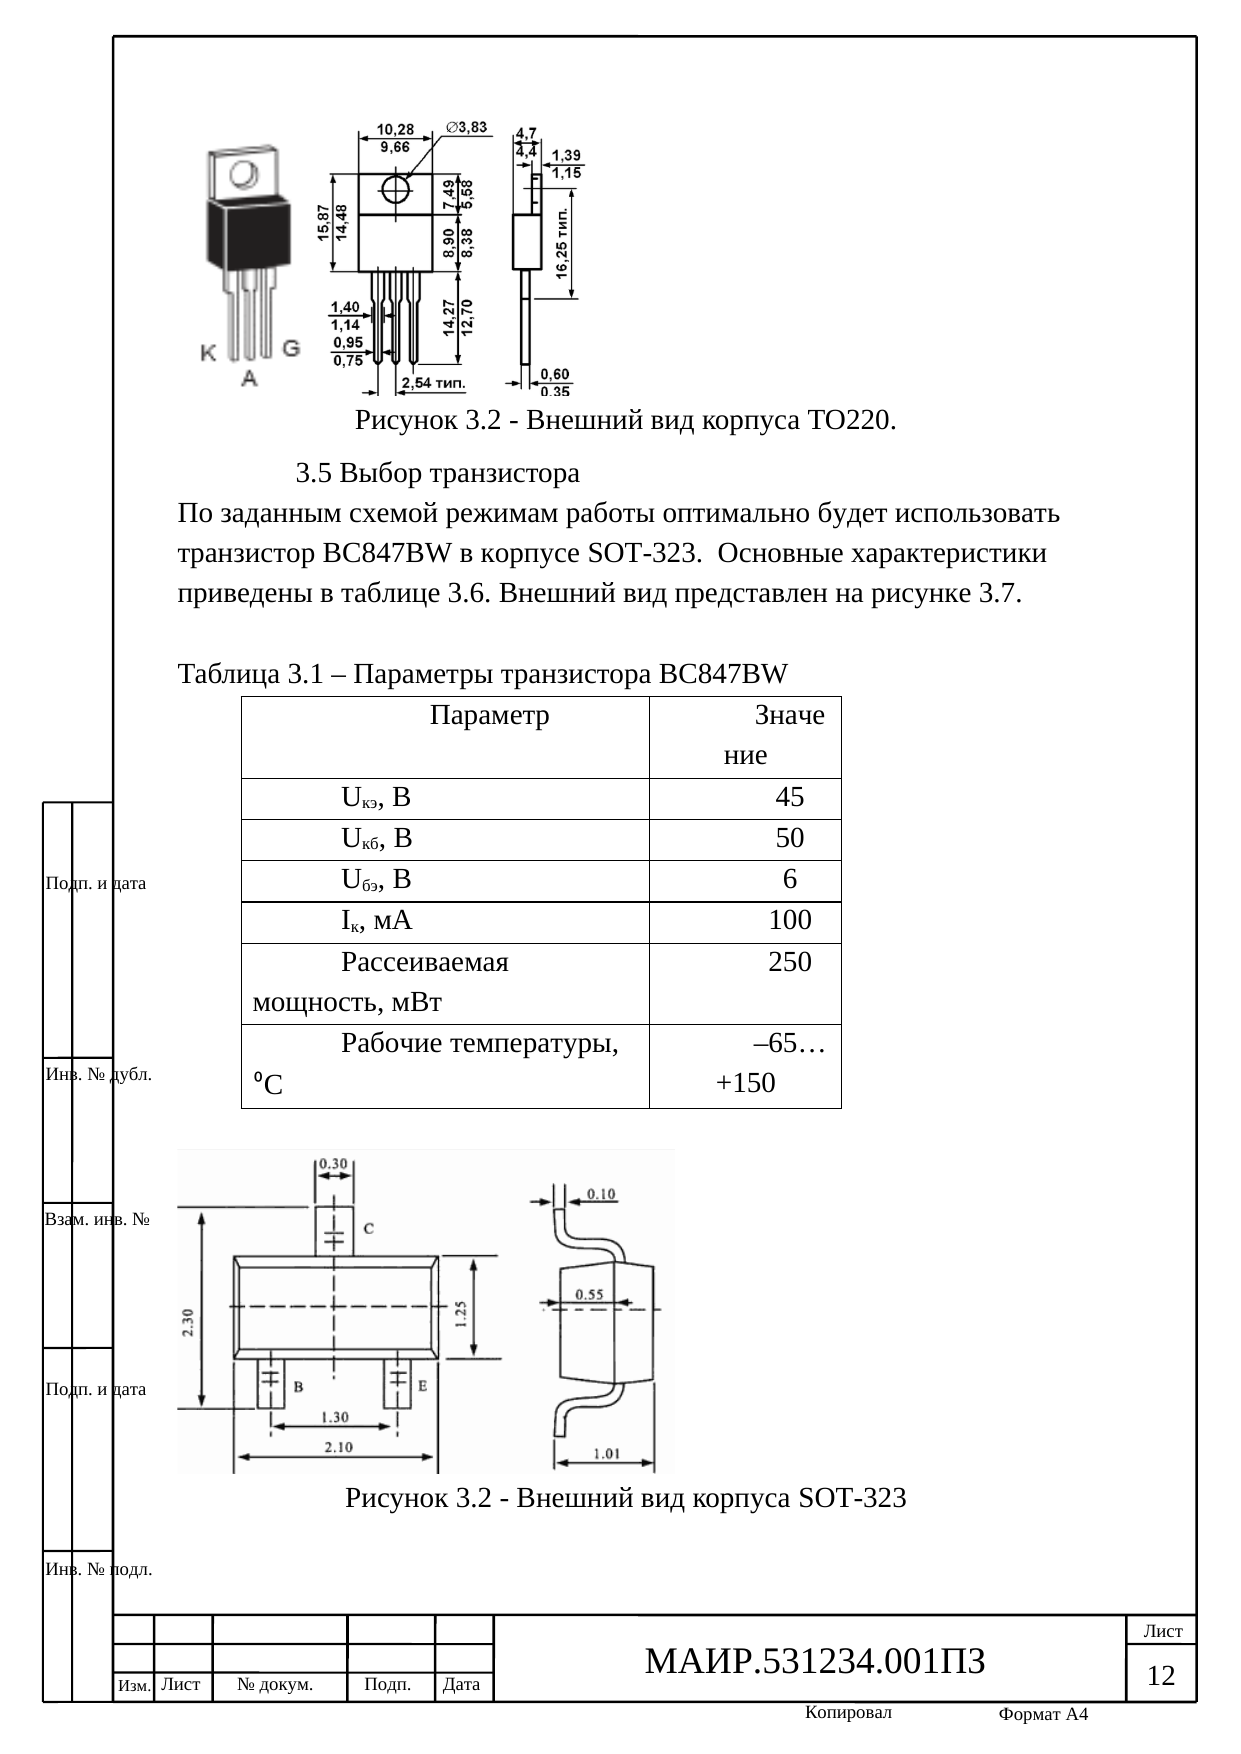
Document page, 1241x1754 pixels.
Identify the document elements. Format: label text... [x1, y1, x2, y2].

text По заданным схемой режимам работы оптимально будет использовать транзистор BC847BW в корпусе SOT-323. Основные характеристики приведены в таблице 3.6. Внешний вид представлен на рисунке 3.7. [177, 495, 1152, 609]
table_cell Uкб, В [242, 820, 649, 860]
table_cell –65…+150 [650, 1025, 841, 1108]
table_header Параметр [242, 697, 649, 778]
table_cell Рабочие температуры, ⁰С [242, 1025, 649, 1108]
table_cell Iк, мА [242, 903, 649, 943]
table_cell 6 [650, 861, 841, 901]
text – Параметры транзистора BC847BW [177, 656, 1152, 689]
table_header Значение [650, 697, 841, 778]
table_cell 100 [650, 903, 841, 943]
table_cell 50 [650, 820, 841, 860]
picture [177, 1149, 675, 1474]
text - Внешний вид корпуса ТО220. [177, 402, 1152, 436]
text Выбор транзистора [207, 455, 1152, 488]
picture [177, 118, 589, 396]
table_cell Uкэ, В [242, 779, 649, 819]
table_cell 250 [650, 944, 841, 1024]
table_cell 45 [650, 779, 841, 819]
table_cell Рассеиваемая мощность, мВт [242, 944, 649, 1024]
table_cell Uбэ, В [242, 861, 649, 901]
text - Внешний вид корпуса SOT-323 [177, 1480, 1152, 1514]
